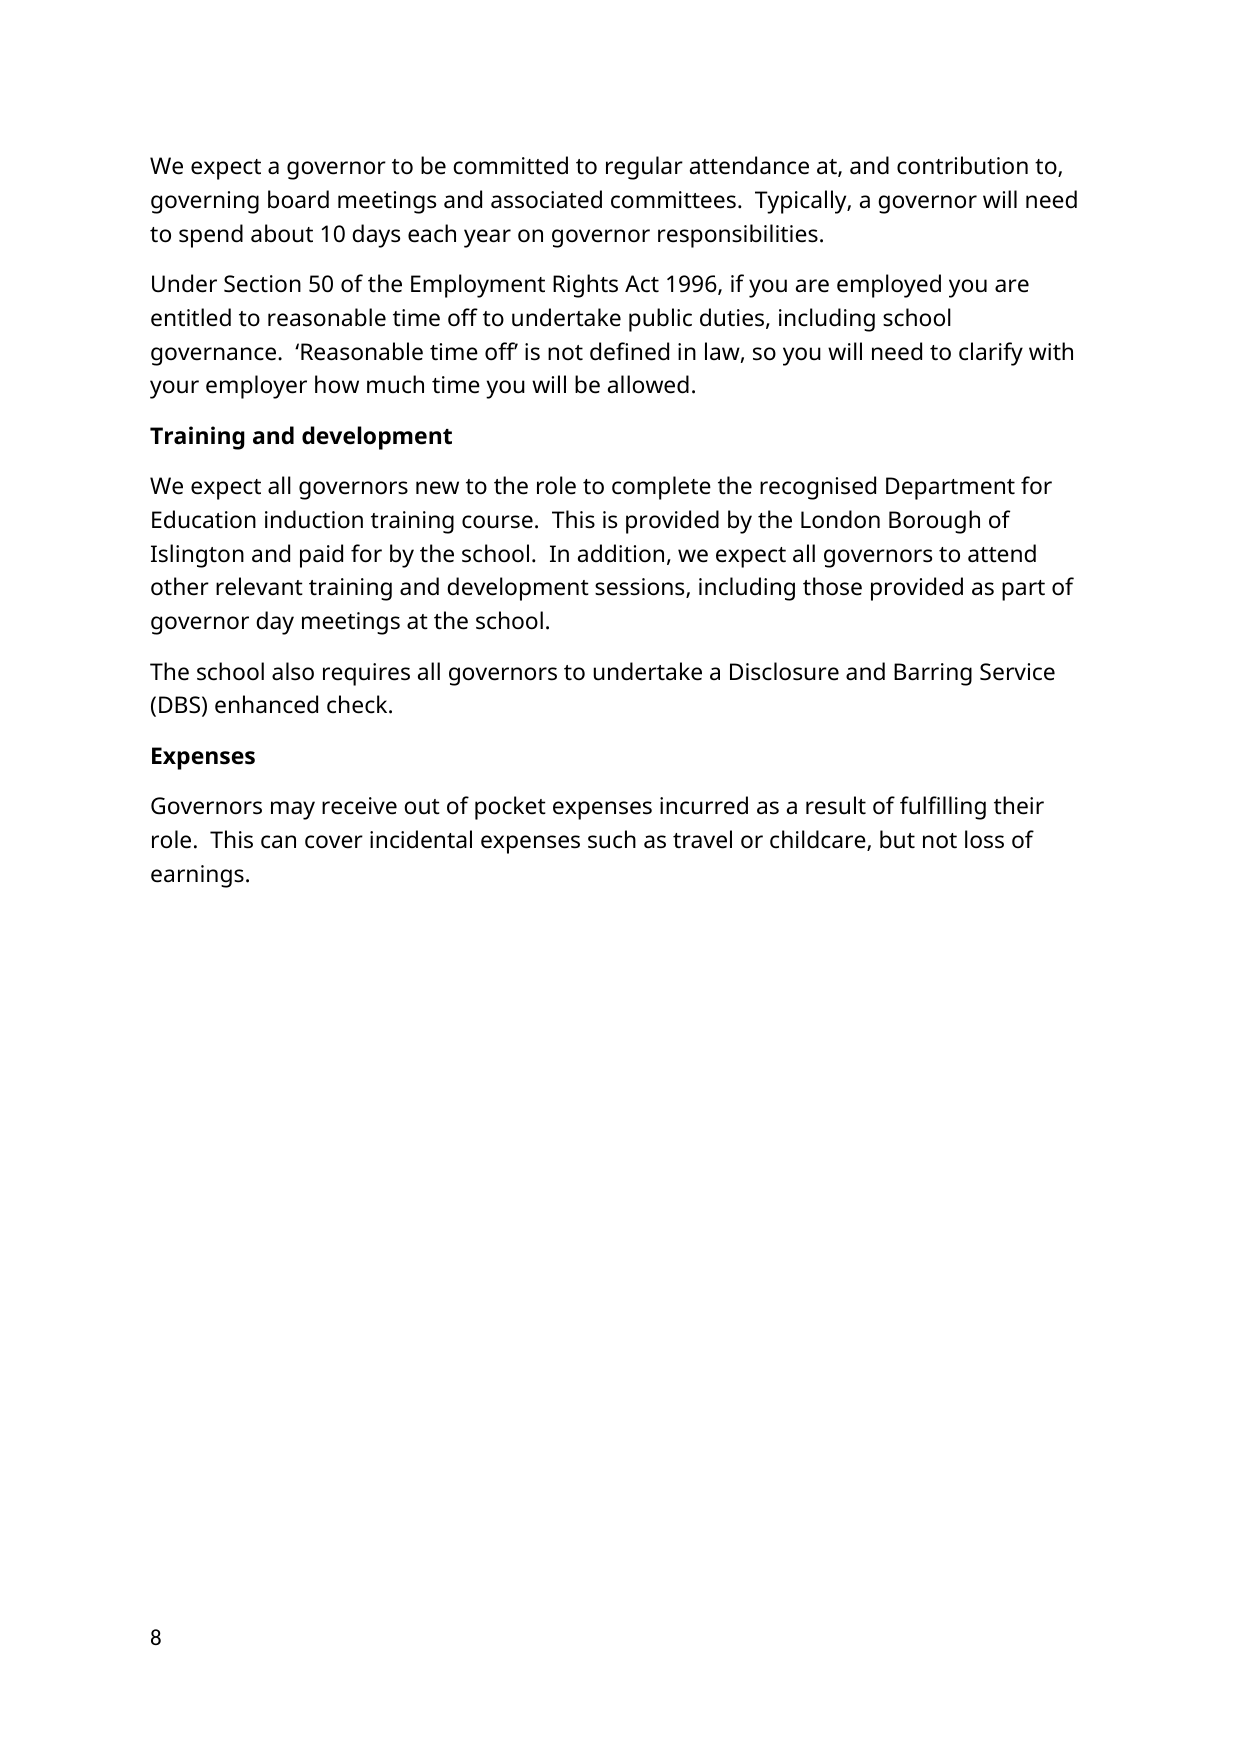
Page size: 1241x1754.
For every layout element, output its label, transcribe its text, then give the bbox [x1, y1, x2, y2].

text Training and development [150, 419, 1090, 451]
text We expect a governor to be committed to regular attendance at, and contribution to, governing board meetings and associated committees. Typically, a governor will need to spend about 10 days each year on governor responsibilities. [150, 150, 1090, 249]
text Under Section 50 of the Employment Rights Act 1996, if you are employed you are entitled to reasonable time off to undertake public duties, including school governance. ‘Reasonable time off’ is not defined in law, so you will need to clarify with your employer how much time you will be allowed. [150, 268, 1090, 400]
text We expect all governors new to the role to complete the recognised Department for Education induction training course. This is provided by the London Borough of Islington and paid for by the school. In addition, we expect all governors to attend other relevant training and development sessions, including those provided as part of governor day meetings at the school. [150, 470, 1090, 636]
text The school also requires all governors to undertake a Disclosure and Barring Service (DBS) enhanced check. [150, 655, 1090, 720]
text Governors may receive out of pocket expenses incurred as a result of fulfilling their role. This can cover incidental expenses such as travel or childcare, but not loss of earnings. [150, 790, 1090, 889]
text Expenses [150, 739, 1090, 771]
